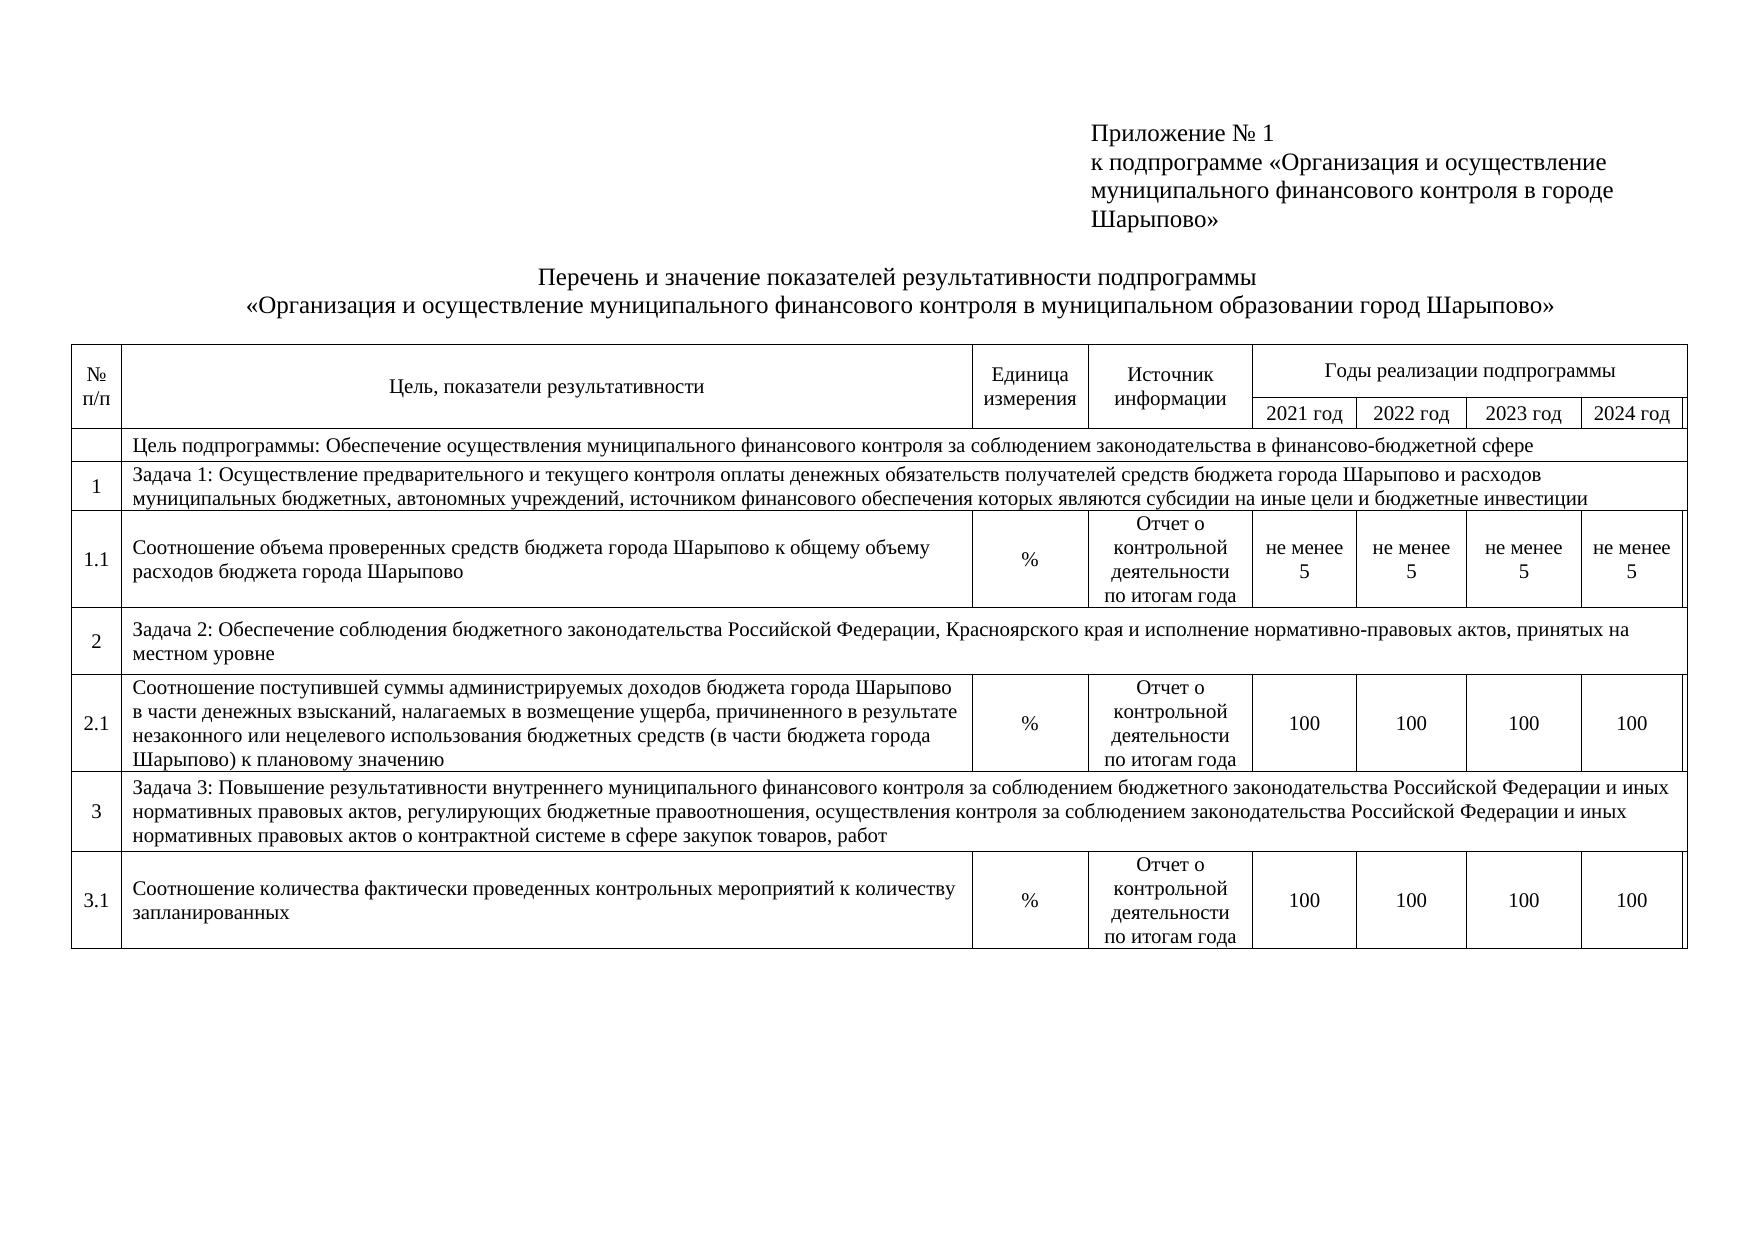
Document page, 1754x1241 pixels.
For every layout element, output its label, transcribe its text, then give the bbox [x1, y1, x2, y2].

table_cell 100 [1467, 852, 1581, 948]
table_cell 100 [1253, 852, 1356, 948]
table_cell 2024 год [1582, 398, 1682, 428]
table_cell 2023 год [1467, 398, 1581, 428]
table_cell Соотношение количества фактически проведенных контрольных мероприятий к количеству запланированных [122, 852, 972, 948]
table_cell [1683, 398, 1687, 428]
table_header Единица измерения [973, 345, 1088, 428]
table_cell 2021 год [1253, 398, 1356, 428]
text Перечень и значение показателей результативности подпрограммы [71, 262, 1724, 291]
table_cell 100 [1582, 675, 1682, 771]
table_cell [1683, 852, 1687, 948]
table_cell 100 [1357, 852, 1466, 948]
table_cell % [973, 675, 1088, 771]
table_cell не менее 5 [1467, 511, 1581, 607]
table_cell 2 [72, 608, 121, 674]
table_cell Соотношение объема проверенных средств бюджета города Шарыпово к общему объему расходов бюджета города Шарыпово [122, 511, 972, 607]
table_cell 2022 год [1357, 398, 1466, 428]
table_cell 100 [1357, 675, 1466, 771]
table_cell Задача 3: Повышение результативности внутреннего муниципального финансового контроля за соблюдением бюджетного законодательства Российской Федерации и иных нормативных правовых актов, регулирующих бюджетные правоотношения, осуществления контроля за соблюдением законодательства Российской Федерации и иных нормативных правовых актов о контрактной системе в сфере закупок товаров, работ [122, 772, 1687, 851]
table_header Источник информации [1089, 345, 1252, 428]
table_header Цель, показатели результативности [122, 345, 972, 428]
table_cell Отчет о контрольной деятельности по итогам года [1089, 852, 1252, 948]
table_cell % [973, 511, 1088, 607]
table_header Годы реализации подпрограммы [1253, 345, 1687, 397]
table_cell [1683, 675, 1687, 771]
table_cell не менее 5 [1357, 511, 1466, 607]
table_cell [1683, 511, 1687, 607]
table_cell Отчет о контрольной деятельности по итогам года [1089, 675, 1252, 771]
table_cell % [973, 852, 1088, 948]
table_cell 3 [72, 772, 121, 851]
table_cell не менее 5 [1253, 511, 1356, 607]
table_header № п/п [72, 345, 121, 428]
table_cell 100 [1467, 675, 1581, 771]
text Приложение № 1 [1091, 118, 1724, 147]
text «Организация и осуществление муниципального финансового контроля в муниципальном образовании город Шарыпово» [71, 291, 1724, 319]
text к подпрограмме «Организация и осуществление муниципального финансового контроля в городе Шарыпово» [1091, 147, 1724, 233]
table_cell 3.1 [72, 852, 121, 948]
table_cell Цель подпрограммы: Обеспечение осуществления муниципального финансового контроля за соблюдением законодательства в финансово-бюджетной сфере [122, 429, 1687, 461]
table_cell 100 [1582, 852, 1682, 948]
table_cell [72, 429, 121, 461]
table_cell Задача 2: Обеспечение соблюдения бюджетного законодательства Российской Федерации, Красноярского края и исполнение нормативно-правовых актов, принятых на местном уровне [122, 608, 1687, 674]
table_cell 1.1 [72, 511, 121, 607]
table_cell 1 [72, 462, 121, 510]
table_cell Отчет о контрольной деятельности по итогам года [1089, 511, 1252, 607]
table_cell 100 [1253, 675, 1356, 771]
table_cell Задача 1: Осуществление предварительного и текущего контроля оплаты денежных обязательств получателей средств бюджета города Шарыпово и расходов муниципальных бюджетных, автономных учреждений, источником финансового обеспечения которых являются субсидии на иные цели и бюджетные инвестиции [122, 462, 1687, 510]
table_cell Соотношение поступившей суммы администрируемых доходов бюджета города Шарыпово в части денежных взысканий, налагаемых в возмещение ущерба, причиненного в результате незаконного или нецелевого использования бюджетных средств (в части бюджета города Шарыпово) к плановому значению [122, 675, 972, 771]
table_cell не менее 5 [1582, 511, 1682, 607]
table_cell 2.1 [72, 675, 121, 771]
